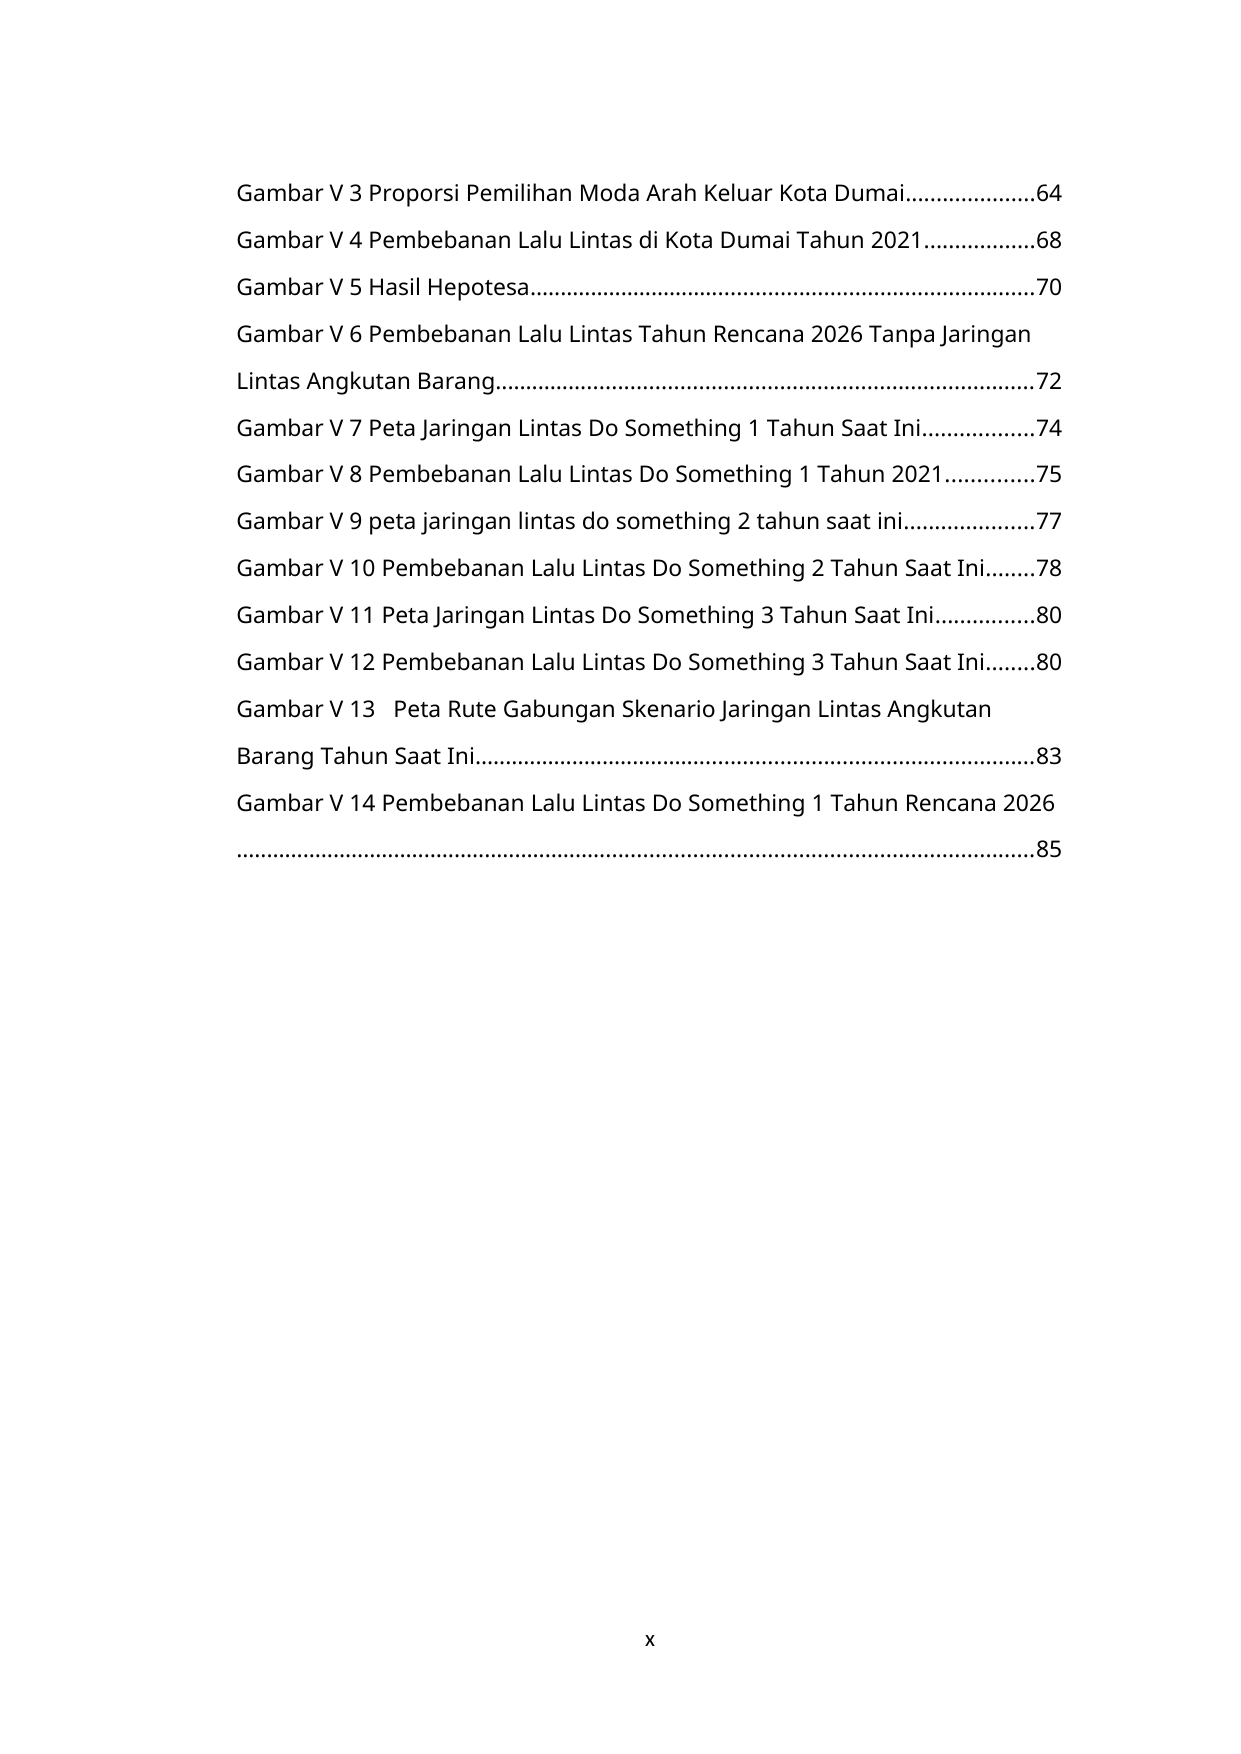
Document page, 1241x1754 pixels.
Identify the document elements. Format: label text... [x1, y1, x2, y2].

text Gambar V 3 Proporsi Pemilihan Moda Arah Keluar Kota Dumai 64 [236, 177, 1063, 208]
text Gambar V 11 Peta Jaringan Lintas Do Something 3 Tahun Saat Ini 80 [236, 599, 1063, 630]
text Gambar V 10 Pembebanan Lalu Lintas Do Something 2 Tahun Saat Ini 78 [236, 552, 1063, 583]
text Gambar V 13 Peta Rute Gabungan Skenario Jaringan Lintas Angkutan Barang Tahun Saat Ini 83 [236, 693, 1063, 771]
text Gambar V 5 Hasil Hepotesa 70 [236, 271, 1063, 302]
text Gambar V 14 Pembebanan Lalu Lintas Do Something 1 Tahun Rencana 2026 85 [236, 787, 1063, 865]
text Gambar V 9 peta jaringan lintas do something 2 tahun saat ini 77 [236, 505, 1063, 537]
text Gambar V 7 Peta Jaringan Lintas Do Something 1 Tahun Saat Ini 74 [236, 412, 1063, 443]
text Gambar V 8 Pembebanan Lalu Lintas Do Something 1 Tahun 2021 75 [236, 458, 1063, 490]
text Gambar V 12 Pembebanan Lalu Lintas Do Something 3 Tahun Saat Ini 80 [236, 646, 1063, 677]
text Gambar V 4 Pembebanan Lalu Lintas di Kota Dumai Tahun 2021 68 [236, 224, 1063, 255]
text Gambar V 6 Pembebanan Lalu Lintas Tahun Rencana 2026 Tanpa Jaringan Lintas Angkutan Barang 72 [236, 318, 1063, 396]
